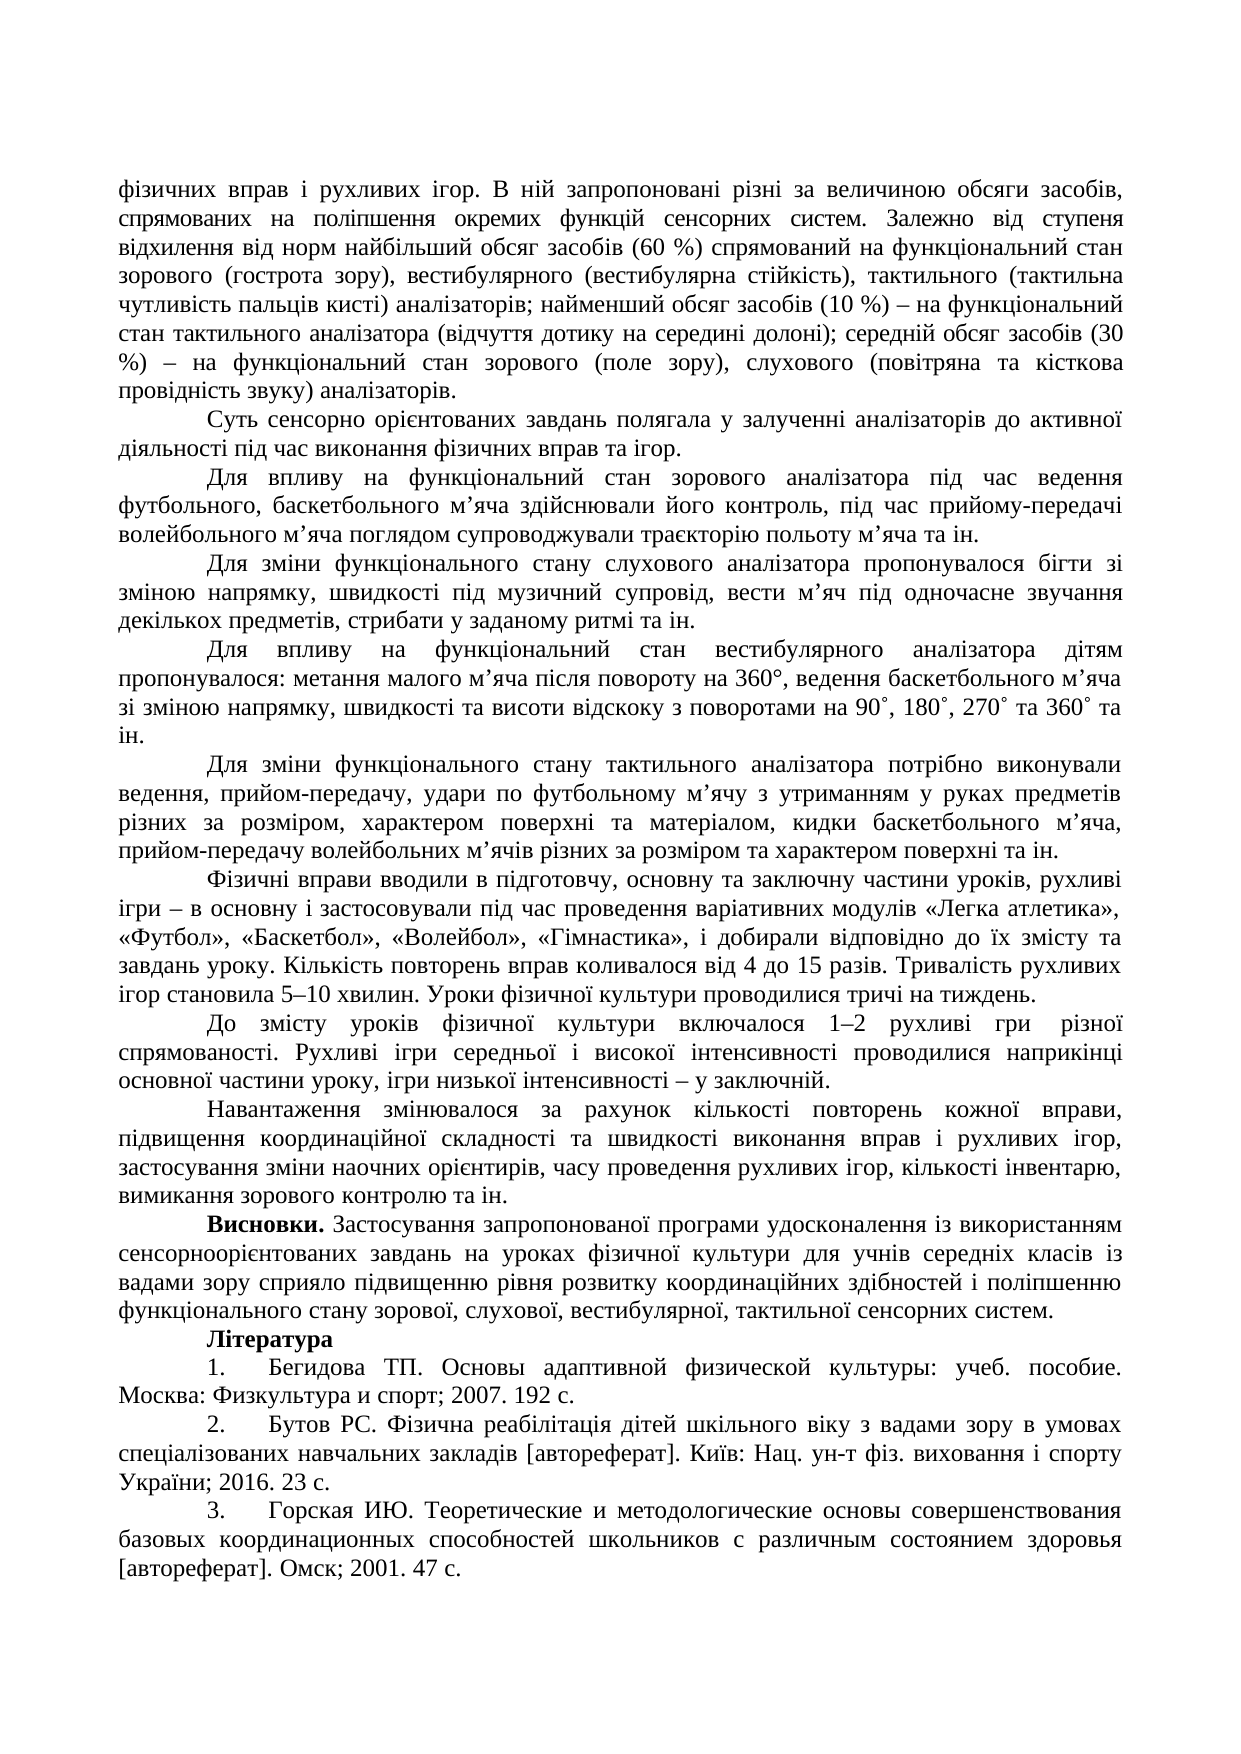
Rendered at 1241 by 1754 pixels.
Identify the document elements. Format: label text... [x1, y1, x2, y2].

text «Футбол», «Баскетбол», «Волейбол», «Гімнастика», і добирали відповідно до їх змісту та завдань уроку. Кількість повторень вправ коливалося від 4 до 15 разів. Тривалість рухливих ігор становила 5–10 хвилин. Уроки фізичної культури проводилися тричі на тиждень. [118, 922, 1122, 1008]
list Бегидова ТП. Основы адаптивной физической культуры: учеб. пособие. Москва: Физкультура и спорт; 2007. 192 с. [118, 1353, 1122, 1409]
text Для зміни функціонального стану тактильного аналізатора потрібно виконували ведення, прийом-передачу, удари по футбольному м’ячу з утриманням у руках предметів різних за розміром, характером поверхні та матеріалом, кидки баскетбольного м’яча, прийом-передачу волейбольних м’ячів різних за розміром та характером поверхні та ін. [118, 749, 1122, 864]
text Для зміни функціонального стану слухового аналізатора пропонувалося бігти зі зміною напрямку, швидкості під музичний супровід, вести м’яч під одночасне звучання декількох предметів, стрибати у заданому ритмі та ін. [118, 548, 1123, 634]
list Горская ИЮ. Теоретические и методологические основы совершенствования базовых координационных способностей школьников с различным состоянием здоровья [автореферат]. Омск; 2001. 47 с. [118, 1496, 1122, 1582]
text Для впливу на функціональний стан вестибулярного аналізатора дітям пропонувалося: метання малого м’яча після повороту на 360°, ведення баскетбольного м’яча зі зміною напрямку, швидкості та висоти відскоку з поворотами на 90˚, 180˚, 270˚ та 360˚ та ін. [118, 634, 1123, 749]
text Фізичні вправи вводили в підготовчу, основну та заключну частини уроків, рухливі ігри – в основну і застосовували під час проведення варіативних модулів «Легка атлетика», [118, 864, 1123, 922]
text Для впливу на функціональний стан зорового аналізатора під час ведення футбольного, баскетбольного м’яча здійснювали його контроль, під час прийому-передачі волейбольного м’яча поглядом супроводжували траєкторію польоту м’яча та ін. [118, 462, 1123, 548]
text Навантаження змінювалося за рахунок кількості повторень кожної вправи, підвищення координаційної складності та швидкості виконання вправ і рухливих ігор, застосування зміни наочних орієнтирів, часу проведення рухливих ігор, кількості інвентарю, вимикання зорового контролю та ін. [118, 1094, 1122, 1209]
text фізичних вправ і рухливих ігор. В ній запропоновані різні за величиною обсяги засобів, спрямованих на поліпшення окремих функцій сенсорних систем. Залежно від ступеня відхилення від норм найбільший обсяг засобів (60 %) спрямований на функціональний стан зорового (гострота зору), вестибулярного (вестибулярна стійкість), тактильного (тактильна чутливість пальців кисті) аналізаторів; найменший обсяг засобів (10 %) – на функціональний стан тактильного аналізатора (відчуття дотику на середині долоні); середній обсяг засобів (30 %) – на функціональний стан зорового (поле зору), слухового (повітряна та кісткова провідність звуку) аналізаторів. [118, 174, 1124, 404]
text До змісту уроків фізичної культури включалося 1–2 рухливі гри різної спрямованості. Рухливі ігри середньої і високої інтенсивності проводилися наприкінці основної частини уроку, ігри низької інтенсивності – у заключній. [118, 1008, 1123, 1094]
text Література [207, 1324, 1234, 1353]
list Бутов РС. Фізична реабілітація дітей шкільного віку з вадами зору в умовах спеціалізованих навчальних закладів [автореферат]. Київ: Нац. ун-т фіз. виховання і спорту України; 2016. 23 с. [118, 1409, 1123, 1496]
text Суть сенсорно орієнтованих завдань полягала у залученні аналізаторів до активної діяльності під час виконання фізичних вправ та ігор. [118, 404, 1123, 462]
text Висновки. Застосування запропонованої програми удосконалення із використанням сенсорноорієнтованих завдань на уроках фізичної культури для учнів середніх класів із вадами зору сприяло підвищенню рівня розвитку координаційних здібностей і поліпшенню функціонального стану зорової, слухової, вестибулярної, тактильної сенсорних систем. [118, 1209, 1122, 1324]
